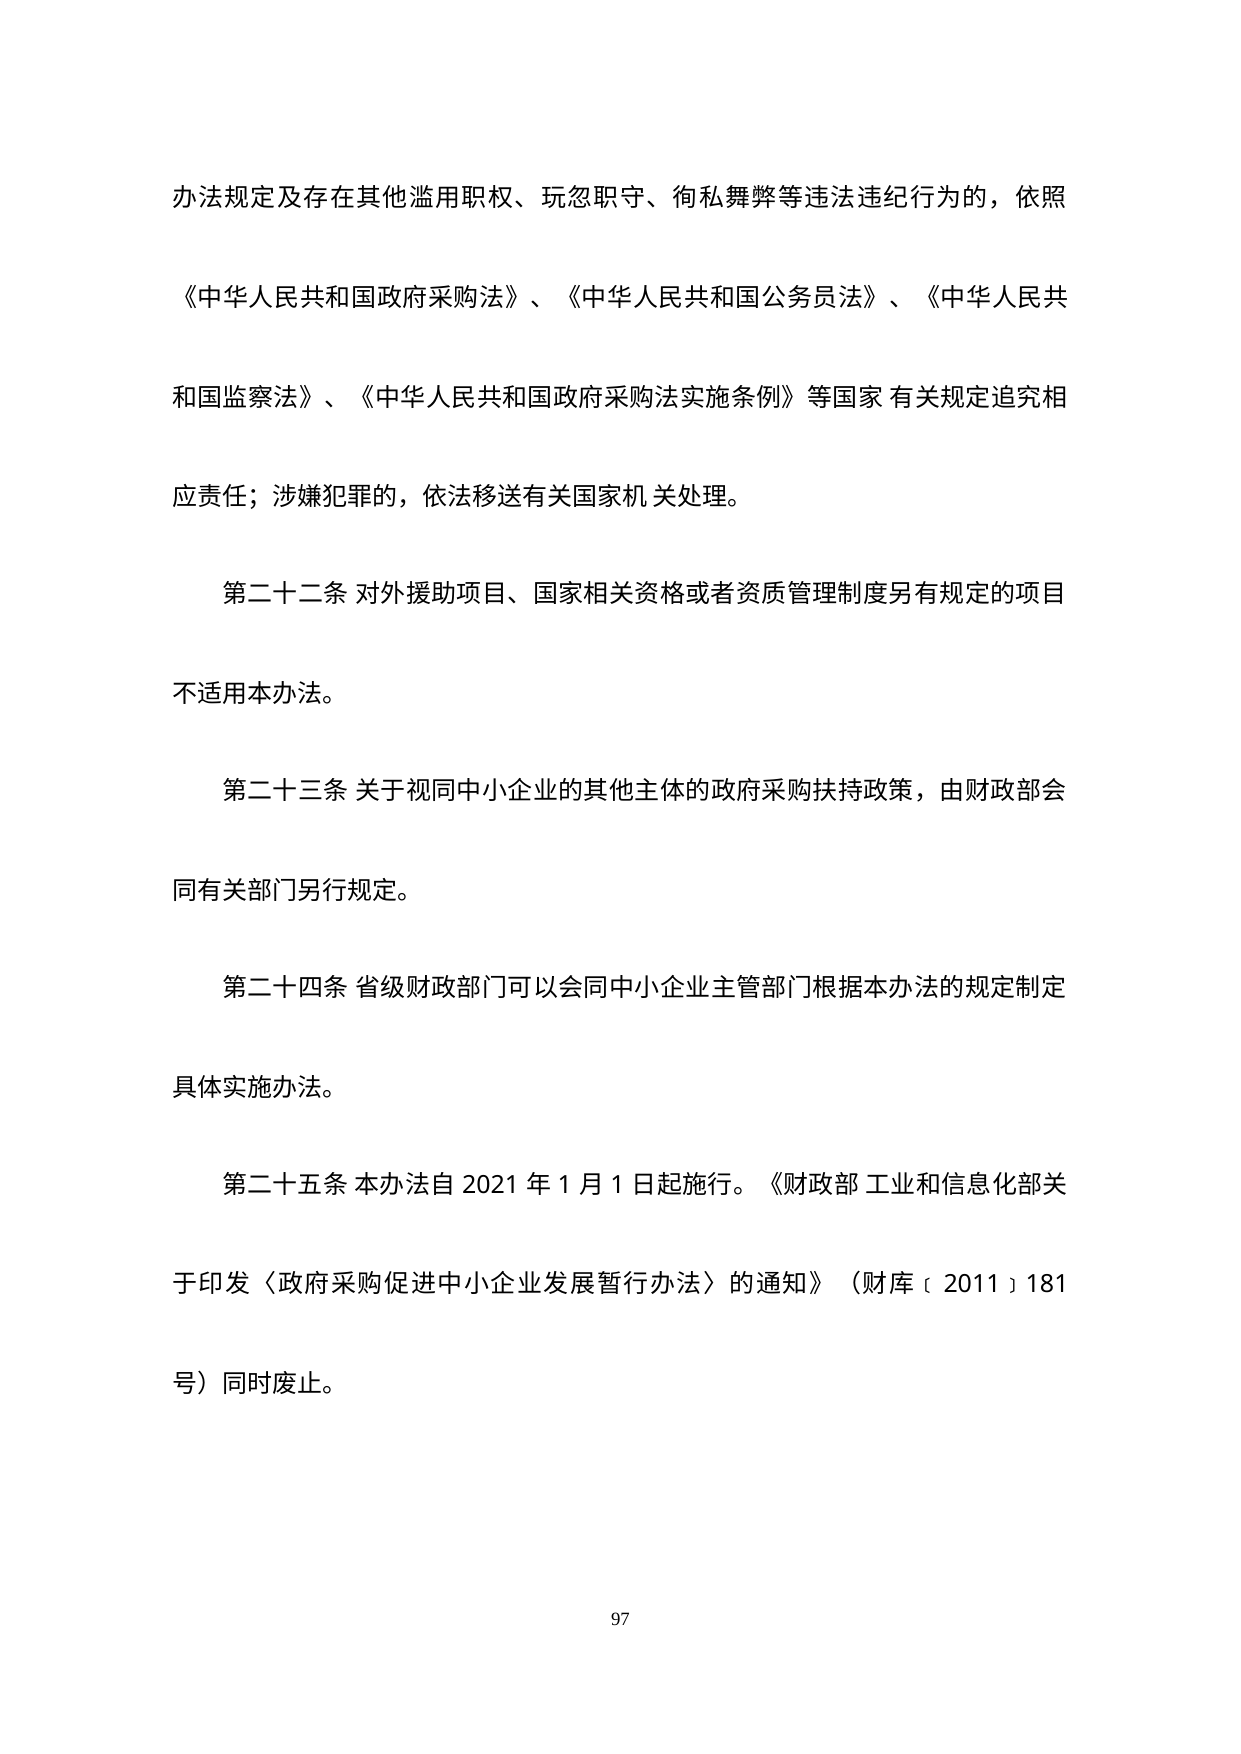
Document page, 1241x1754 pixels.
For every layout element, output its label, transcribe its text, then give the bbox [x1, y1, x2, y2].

text 第二十五条 本办法自 2021 年 1 月 1 日起施行。《财政部 工业和信息化部关于印发〈政府采购促进中小企业发展暂行办法〉的通知》（财库﹝2011﹞181 号）同时废止。 [172, 1149, 1068, 1415]
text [172, 162, 1068, 528]
text 第二十四条 省级财政部门可以会同中小企业主管部门根据本办法的规定制定具体实施办法。 [172, 952, 1068, 1118]
text 第二十三条 关于视同中小企业的其他主体的政府采购扶持政策，由财政部会同有关部门另行规定。 [172, 755, 1068, 922]
text 第二十二条 对外援助项目、国家相关资格或者资质管理制度另有规定的项目，不适用本办法。 [172, 559, 1068, 725]
